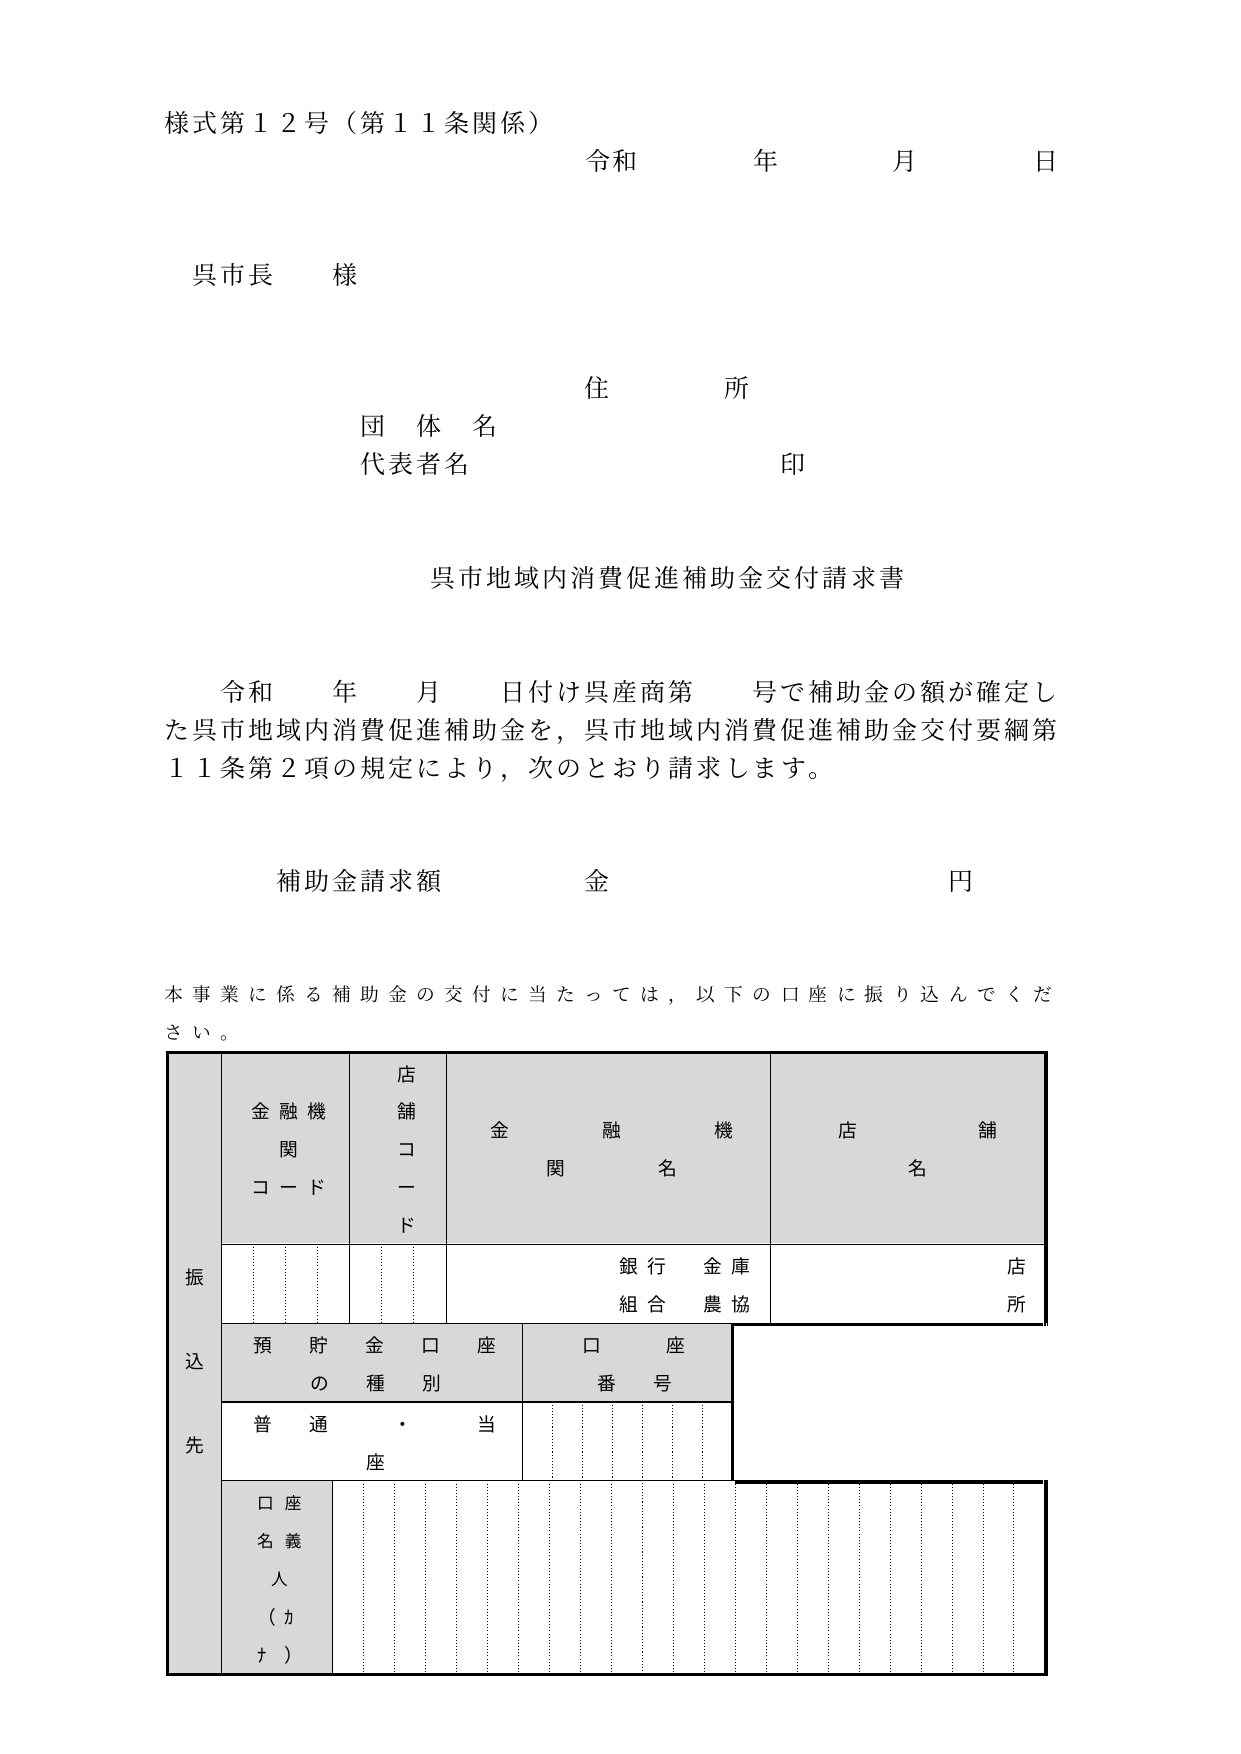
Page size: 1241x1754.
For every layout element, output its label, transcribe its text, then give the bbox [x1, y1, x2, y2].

text 補助金請求額 金 円 [164, 861, 1061, 899]
text 令和 年 月 日 [164, 141, 1061, 179]
table_cell [286, 1245, 317, 1322]
table_cell [828, 1484, 859, 1673]
table_cell 普 通 ・ 当 座 [222, 1403, 522, 1480]
table_header 店 舗 名 [771, 1054, 1044, 1243]
table_cell [413, 1245, 446, 1322]
table_cell [983, 1484, 1014, 1673]
table_cell [487, 1481, 518, 1673]
table_cell [552, 1403, 582, 1480]
table_cell 銀行 金庫 組合 農協 [447, 1245, 770, 1322]
text 団 体 名 [164, 406, 1061, 444]
table_cell [702, 1403, 731, 1480]
table_cell [735, 1484, 766, 1673]
table_cell [797, 1484, 828, 1673]
table_cell [456, 1481, 487, 1673]
table_cell [425, 1481, 456, 1673]
table_cell 預 貯 金 口 座 の 種 別 [222, 1324, 522, 1401]
table_cell [350, 1245, 381, 1322]
text 様式第１２号（第１１条関係） [164, 103, 1061, 141]
table_cell [611, 1481, 642, 1673]
text 呉市地域内消費促進補助金交付請求書 [164, 558, 1061, 596]
table_cell [704, 1481, 735, 1673]
table_cell [318, 1245, 349, 1322]
table_cell [394, 1481, 425, 1673]
table_cell [890, 1484, 921, 1673]
table_cell [921, 1484, 952, 1673]
table_header 店舗 コード [350, 1054, 446, 1243]
table_cell [766, 1484, 797, 1673]
table_cell [580, 1481, 611, 1673]
text 住 所 [164, 368, 1061, 406]
table_cell [859, 1484, 890, 1673]
table_cell [582, 1403, 612, 1480]
table_cell [381, 1245, 413, 1322]
table_cell [672, 1403, 702, 1480]
text 令和 年 月 日付け呉産商第 号で補助金の額が確定した呉市地域内消費促進補助金を，呉市地域内消費促進補助金交付要綱第１１条第２項の規定により，次のとおり請求します。 [164, 672, 1061, 785]
table_cell [612, 1403, 642, 1480]
table_cell [642, 1403, 672, 1480]
table_cell [254, 1245, 286, 1322]
table_cell 口座 名義人 （ｶﾅ） [222, 1481, 332, 1673]
table_header 金 融 機 関 名 [447, 1054, 770, 1243]
table_cell [1014, 1480, 1044, 1673]
table_cell [222, 1245, 254, 1322]
table_cell [642, 1481, 673, 1673]
table_header 振 込 先 [169, 1054, 221, 1673]
table_cell [333, 1481, 363, 1673]
text 本事業に係る補助金の交付に当たっては，以下の口座に振り込んでください。 [164, 975, 1061, 1051]
table_cell [673, 1481, 704, 1673]
table_cell 口 座 番 号 [523, 1324, 731, 1401]
table_cell [952, 1484, 983, 1673]
table_cell [363, 1481, 394, 1673]
table_cell [518, 1481, 549, 1673]
text 代表者名 印 [164, 444, 1061, 482]
table_cell [734, 1323, 1046, 1480]
table_cell [523, 1403, 552, 1480]
text 呉市長 様 [164, 254, 1061, 292]
table_header 金融機関 コード [222, 1054, 349, 1243]
table_cell 店 所 [771, 1245, 1044, 1322]
table_cell [549, 1481, 580, 1673]
